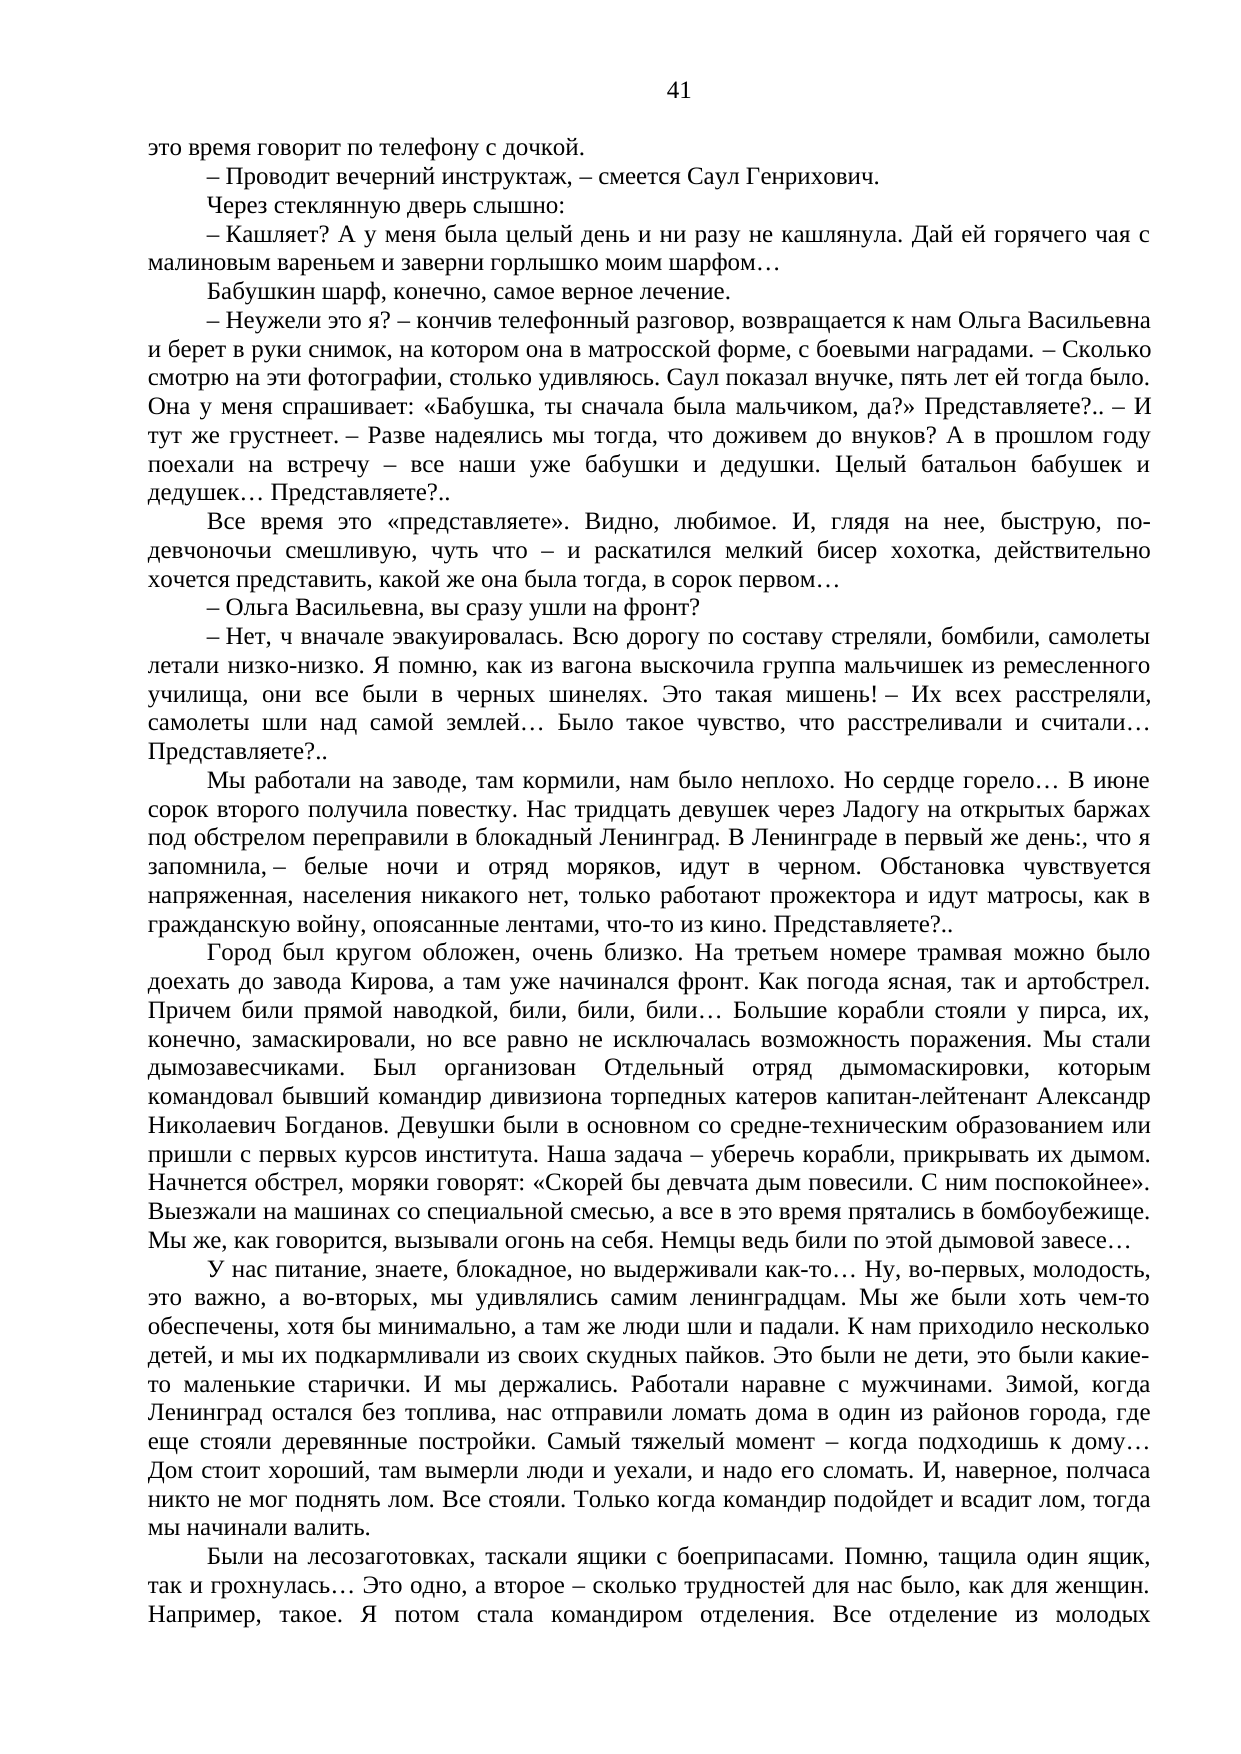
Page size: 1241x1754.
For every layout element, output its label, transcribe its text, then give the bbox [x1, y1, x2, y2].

text Через стеклянную дверь слышно: [148, 190, 1152, 219]
text – Проводит вечерний инструктаж, – смеется Саул Генрихович. [148, 161, 1152, 190]
text Мы работали на заводе, там кормили, нам было неплохо. Но сердце горело… В июне сорок второго получила повестку. Нас тридцать девушек через Ладогу на открытых баржах под обстрелом переправили в блокадный Ленинград. В Ленинграде в первый же день:, что я запомнила, – белые ночи и отряд моряков, идут в черном. Обстановка чувствуется напряженная, населения никакого нет, только работают прожектора и идут матросы, как в гражданскую войну, опоясанные лентами, что-то из кино. Представляете?.. [148, 765, 1152, 937]
text – Ольга Васильевна, вы сразу ушли на фронт? [148, 592, 1152, 621]
text Город был кругом обложен, очень близко. На третьем номере трамвая можно было доехать до завода Кирова, а там уже начинался фронт. Как погода ясная, так и артобстрел. Причем били прямой наводкой, били, били, били… Большие корабли стояли у пирса, их, конечно, замаскировали, но все равно не исключалась возможность поражения. Мы стали дымозавесчиками. Был организован Отдельный отряд дымомаскировки, которым командовал бывший командир дивизиона торпедных катеров капитан-лейтенант Александр Николаевич Богданов. Девушки были в основном со средне-техническим образованием или пришли с первых курсов института. Наша задача – уберечь корабли, прикрывать их дымом. Начнется обстрел, моряки говорят: «Скорей бы девчата дым повесили. С ним поспокойнее». Выезжали на машинах со специальной смесью, а все в это время прятались в бомбоубежище. Мы же, как говорится, вызывали огонь на себя. Немцы ведь били по этой дымовой завесе… [148, 937, 1152, 1254]
text У нас питание, знаете, блокадное, но выдерживали как-то… Ну, во-первых, молодость, это важно, а во-вторых, мы удивлялись самим ленинградцам. Мы же были хоть чем-то обеспечены, хотя бы минимально, а там же люди шли и падали. К нам приходило несколько детей, и мы их подкармливали из своих скудных пайков. Это были не дети, это были какие-то маленькие старички. И мы держались. Работали наравне с мужчинами. Зимой, когда Ленинград остался без топлива, нас отправили ломать дома в один из районов города, где еще стояли деревянные постройки. Самый тяжелый момент – когда подходишь к дому… Дом стоит хороший, там вымерли люди и уехали, и надо его сломать. И, наверное, полчаса никто не мог поднять лом. Все стояли. Только когда командир подойдет и всадит лом, тогда мы начинали валить. [148, 1254, 1152, 1541]
text Все время это «представляете». Видно, любимое. И, глядя на нее, быструю, по-девчоночьи смешливую, чуть что – и раскатился мелкий бисер хохотка, действительно хочется представить, какой же она была тогда, в сорок первом… [148, 506, 1152, 592]
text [148, 1541, 1152, 1627]
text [148, 132, 1152, 161]
text – Нет, ч вначале эвакуировалась. Всю дорогу по составу стреляли, бомбили, самолеты летали низко-низко. Я помню, как из вагона выскочила группа мальчишек из ремесленного училища, они все были в черных шинелях. Это такая мишень! – Их всех расстреляли, самолеты шли над самой землей… Было такое чувство, что расстреливали и считали… Представляете?.. [148, 621, 1152, 765]
text – Кашляет? А у меня была целый день и ни разу не кашлянула. Дай ей горячего чая с малиновым вареньем и заверни горлышко моим шарфом… [148, 219, 1152, 276]
text – Неужели это я? – кончив телефонный разговор, возвращается к нам Ольга Васильевна и берет в руки снимок, на котором она в матросской форме, с боевыми наградами. – Сколько смотрю на эти фотографии, столько удивляюсь. Саул показал внучке, пять лет ей тогда было. Она у меня спрашивает: «Бабушка, ты сначала была мальчиком, да?» Представляете?.. – И тут же грустнеет. – Разве надеялись мы тогда, что доживем до внуков? А в прошлом году поехали на встречу – все наши уже бабушки и дедушки. Целый батальон бабушек и дедушек… Представляете?.. [148, 305, 1152, 506]
text Бабушкин шарф, конечно, самое верное лечение. [148, 276, 1152, 305]
